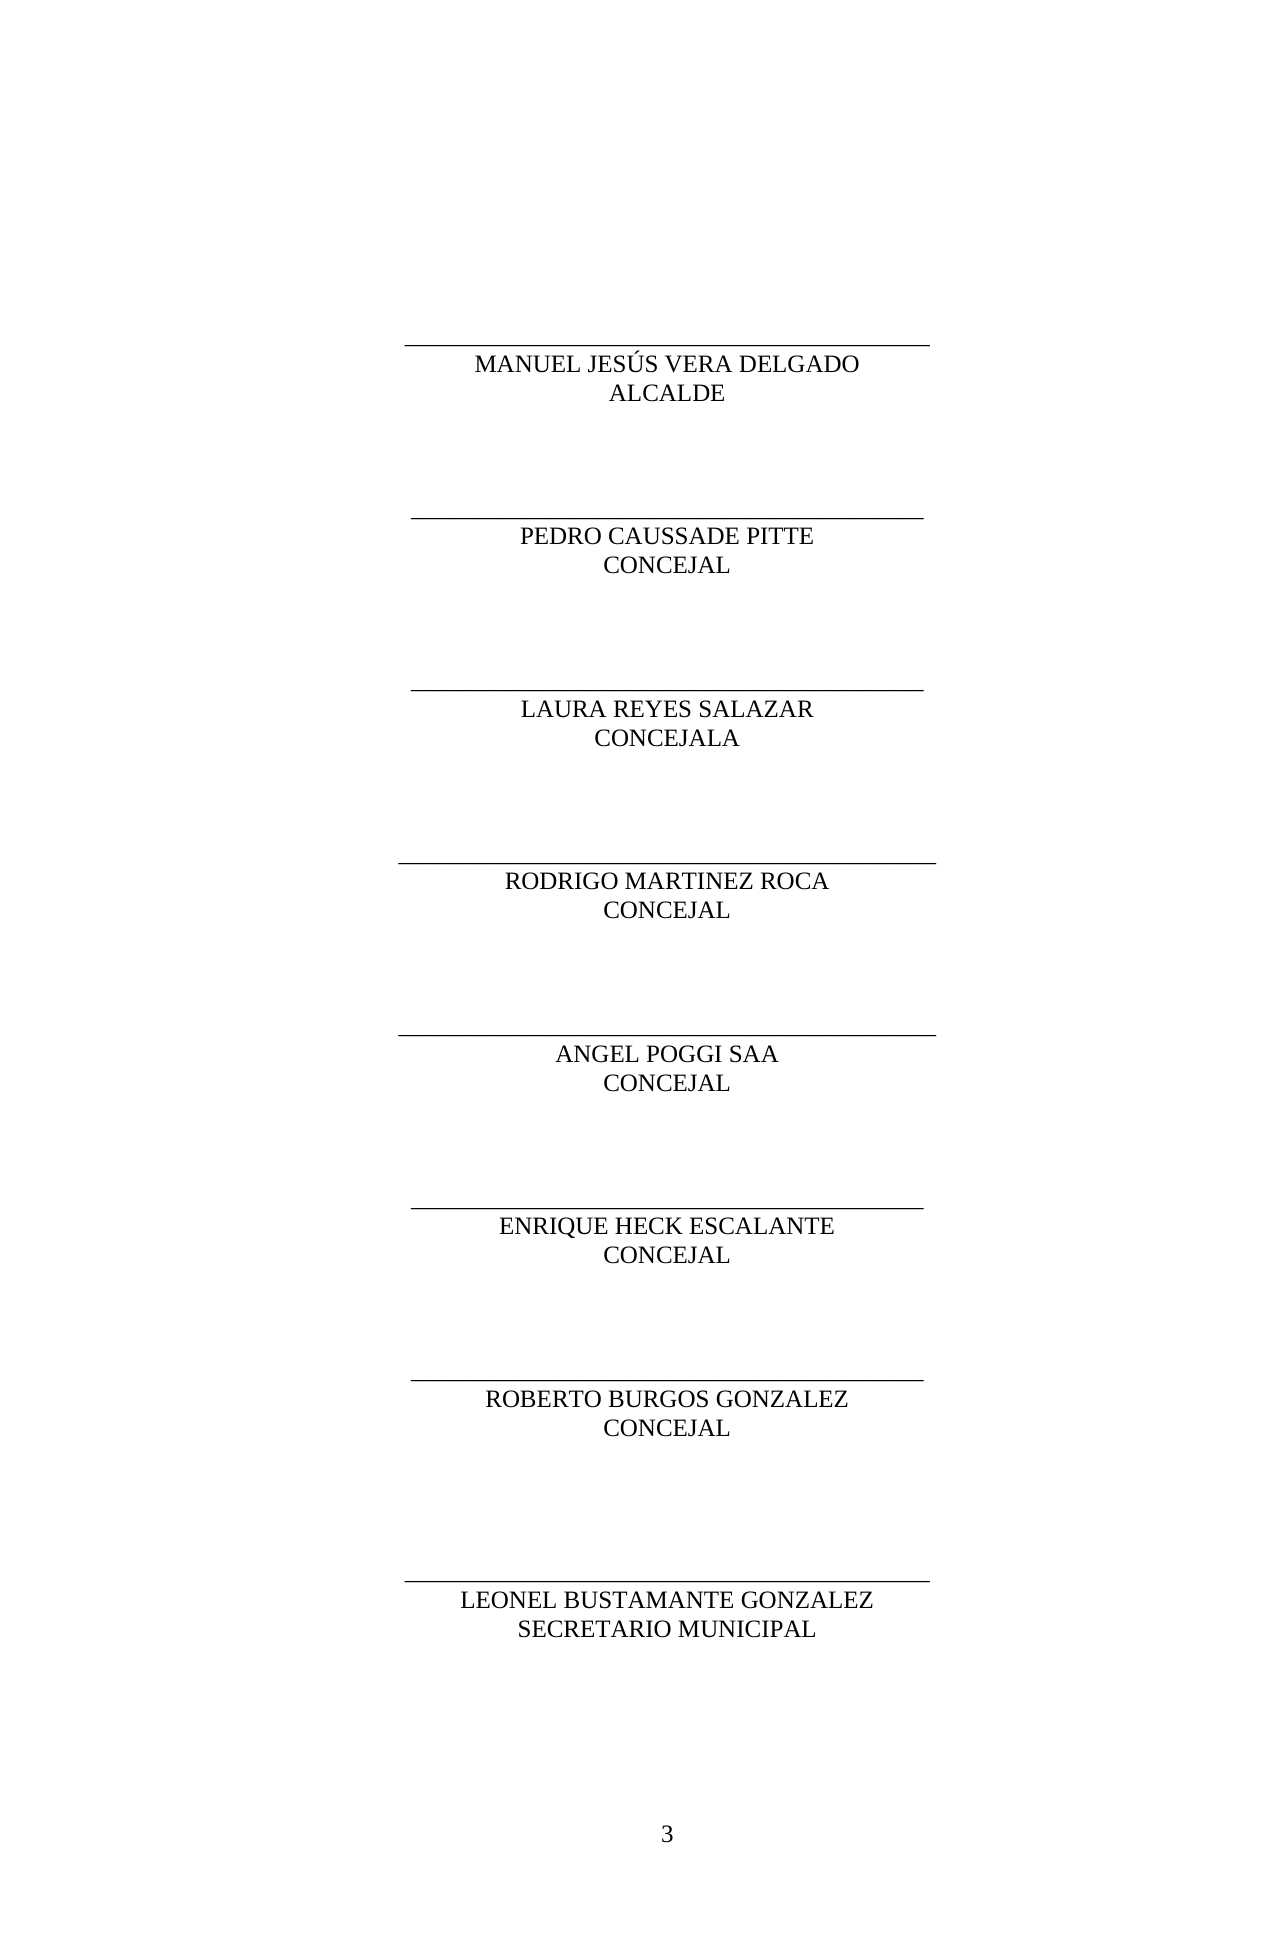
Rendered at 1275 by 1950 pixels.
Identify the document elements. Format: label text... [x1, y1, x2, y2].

text CONCEJAL [207, 550, 1127, 579]
text _________________________________________ [207, 1183, 1127, 1211]
text ROBERTO BURGOS GONZALEZ [207, 1384, 1127, 1413]
text CONCEJAL [207, 895, 1127, 924]
text CONCEJAL [207, 1413, 1127, 1441]
text LEONEL BUSTAMANTE GONZALEZ [207, 1585, 1127, 1614]
text LAURA REYES SALAZAR [207, 694, 1127, 723]
text ___________________________________________ [207, 1010, 1127, 1039]
text ALCALDE [207, 378, 1127, 406]
text CONCEJALA [207, 723, 1127, 751]
text MANUEL JESÚS VERA DELGADO [207, 349, 1127, 378]
text _________________________________________ [207, 665, 1127, 694]
text ENRIQUE HECK ESCALANTE [207, 1211, 1127, 1240]
text _________________________________________ [207, 1355, 1127, 1384]
text PEDRO CAUSSADE PITTE [207, 521, 1127, 550]
text __________________________________________ [207, 320, 1127, 349]
text SECRETARIO MUNICIPAL [207, 1614, 1127, 1643]
text _________________________________________ [207, 493, 1127, 521]
text CONCEJAL [207, 1240, 1127, 1269]
text ANGEL POGGI SAA [207, 1039, 1127, 1068]
text CONCEJAL [207, 1068, 1127, 1096]
text RODRIGO MARTINEZ ROCA [207, 866, 1127, 895]
text __________________________________________ [207, 1556, 1127, 1585]
text ___________________________________________ [207, 838, 1127, 866]
